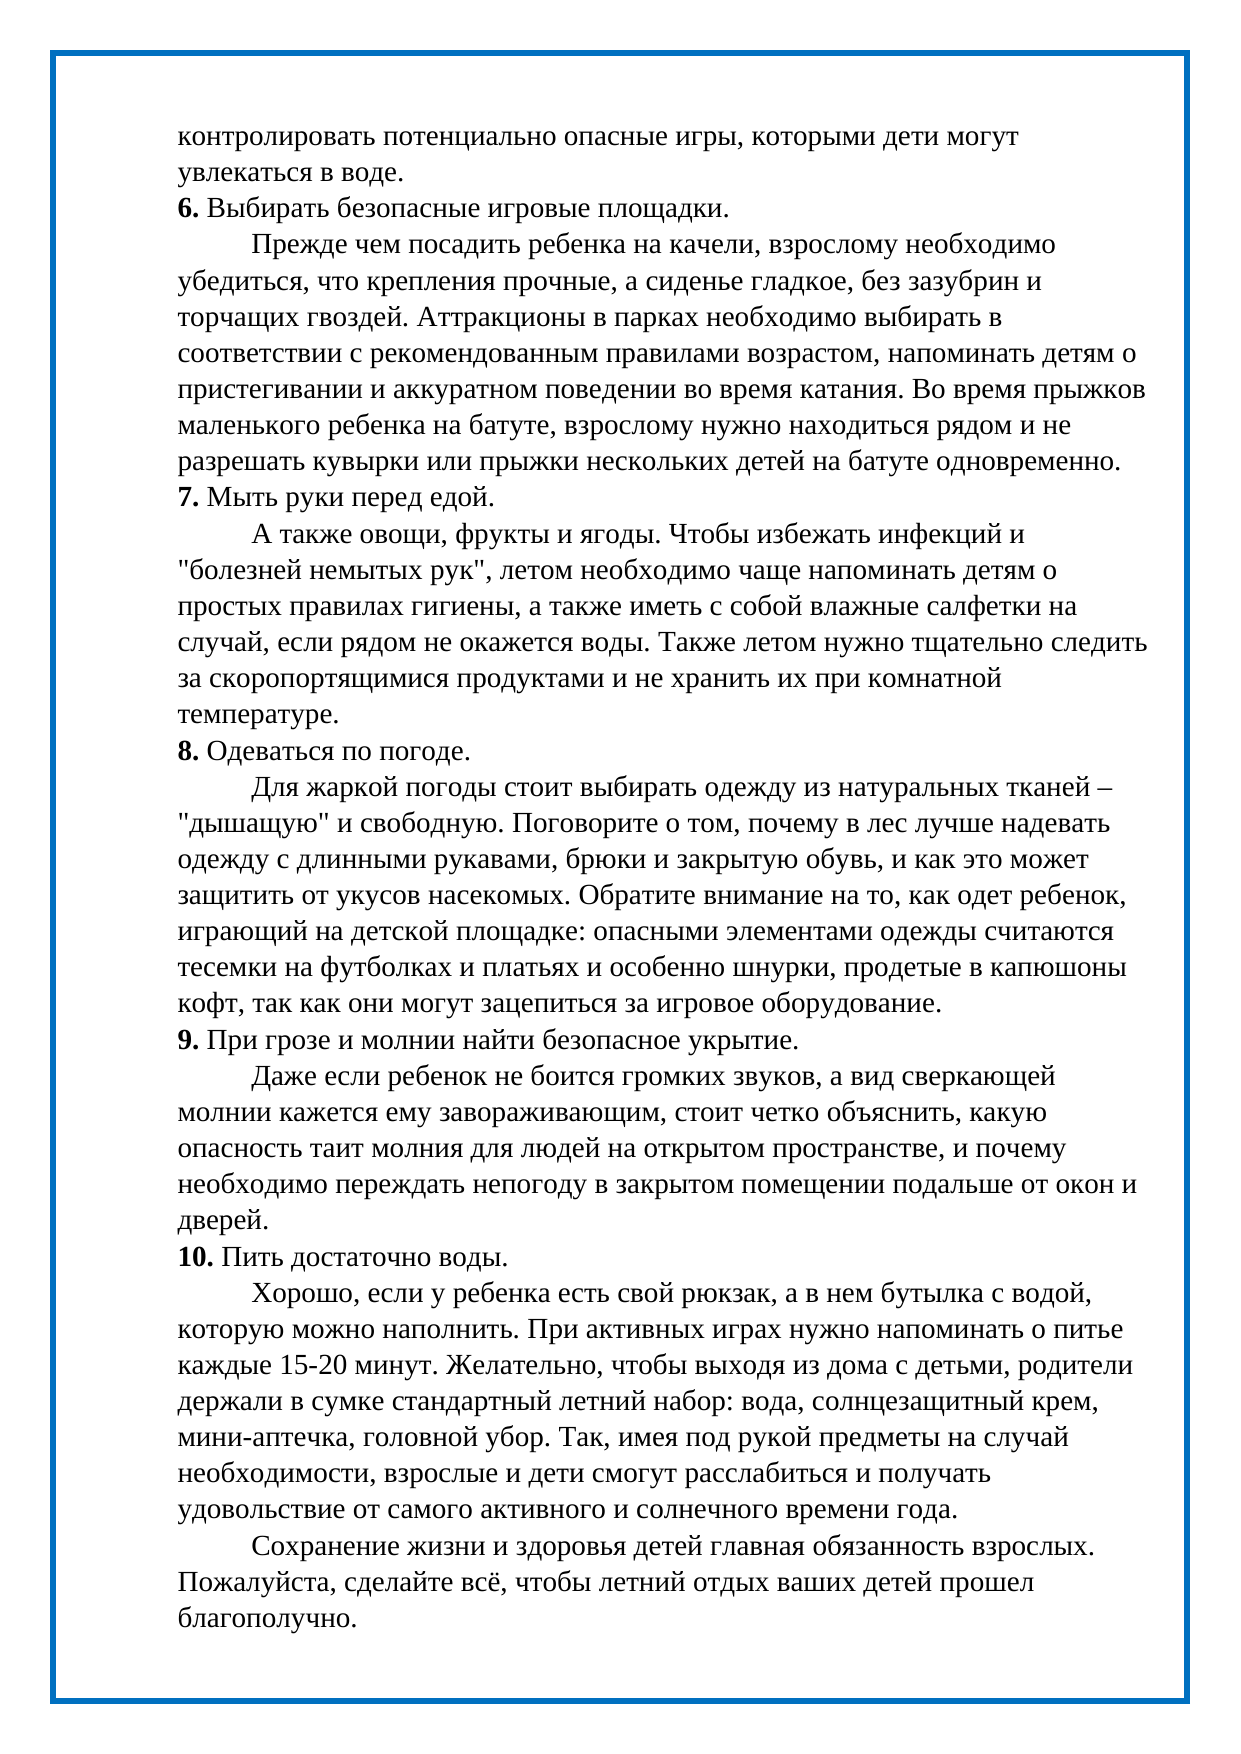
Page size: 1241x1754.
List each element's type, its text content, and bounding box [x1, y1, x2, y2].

text Прежде чем посадить ребенка на качели, взрослому необходимо убедиться, что крепления прочные, а сиденье гладкое, без зазубрин и торчащих гвоздей. Аттракционы в парках необходимо выбирать в соответствии с рекомендованным правилами возрастом, напоминать детям о пристегивании и аккуратном поведении во время катания. Во время прыжков маленького ребенка на батуте, взрослому нужно находиться рядом и не разрешать кувырки или прыжки нескольких детей на батуте одновременно. [177, 227, 1152, 477]
text 9. При грозе и молнии найти безопасное укрытие. [177, 1022, 1152, 1055]
text 10. Пить достаточно воды. [177, 1239, 1152, 1272]
text А также овощи, фрукты и ягоды. Чтобы избежать инфекций и "болезней немытых рук", летом необходимо чаще напоминать детям о простых правилах гигиены, а также иметь с собой влажные салфетки на случай, если рядом не окажется воды. Также летом нужно тщательно следить за скоропортящимися продуктами и не хранить их при комнатной температуре. [177, 516, 1152, 730]
text 8. Одеваться по погоде. [177, 733, 1152, 766]
text 6. Выбирать безопасные игровые площадки. [177, 190, 1152, 224]
text 7. Мыть руки перед едой. [177, 479, 1152, 513]
text Даже если ребенок не боится громких звуков, а вид сверкающей молнии кажется ему завораживающим, стоит четко объяснить, какую опасность таит молния для людей на открытом пространстве, и почему необходимо переждать непогоду в закрытом помещении подальше от окон и дверей. [177, 1058, 1152, 1236]
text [177, 118, 1152, 188]
text Хорошо, если у ребенка есть свой рюкзак, а в нем бутылка с водой, которую можно наполнить. При активных играх нужно напоминать о питье каждые 15-20 минут. Желательно, чтобы выходя из дома с детьми, родители держали в сумке стандартный летний набор: вода, солнцезащитный крем, мини-аптечка, головной убор. Так, имея под рукой предметы на случай необходимости, взрослые и дети смогут расслабиться и получать удовольствие от самого активного и солнечного времени года. [177, 1275, 1152, 1525]
text Пожалуйста, сделайте всё, чтобы летний отдых ваших детей прошел благополучно. [177, 1564, 1152, 1634]
text Для жаркой погоды стоит выбирать одежду из натуральных тканей – "дышащую" и свободную. Поговорите о том, почему в лес лучше надевать одежду с длинными рукавами, брюки и закрытую обувь, и как это может защитить от укусов насекомых. Обратите внимание на то, как одет ребенок, играющий на детской площадке: опасными элементами одежды считаются тесемки на футболках и платьях и особенно шнурки, продетые в капюшоны кофт, так как они могут зацепиться за игровое оборудование. [177, 769, 1152, 1019]
text Сохранение жизни и здоровья детей главная обязанность взрослых. [177, 1528, 1152, 1561]
